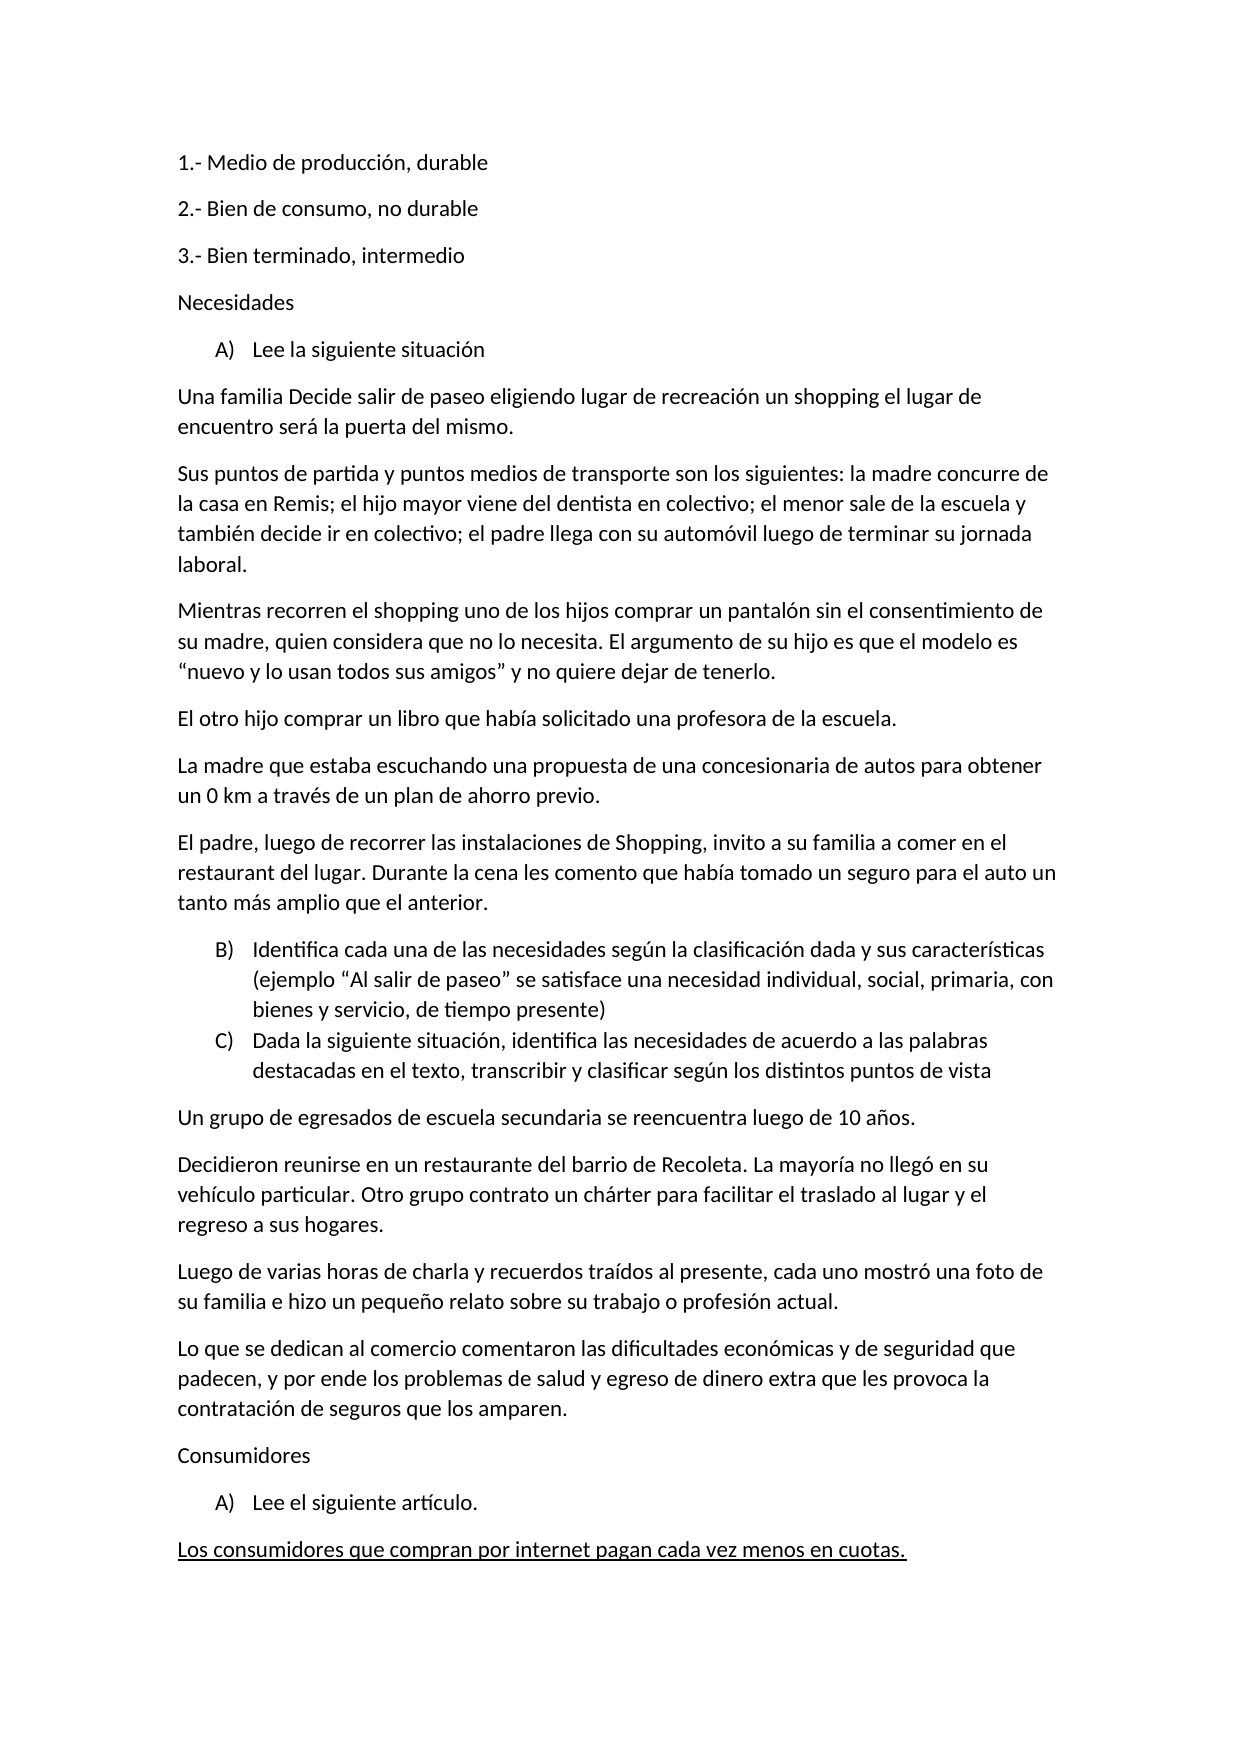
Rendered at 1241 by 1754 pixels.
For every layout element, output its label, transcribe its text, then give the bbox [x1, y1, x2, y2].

text Decidieron reunirse en un restaurante del barrio de Recoleta. La mayoría no llegó en su vehículo particular. Otro grupo contrato un chárter para facilitar el traslado al lugar y el regreso a sus hogares. [177, 1150, 1063, 1238]
text Consumidores [177, 1441, 1063, 1469]
text La madre que estaba escuchando una propuesta de una concesionaria de autos para obtener un 0 km a través de un plan de ahorro previo. [177, 751, 1063, 809]
text Lo que se dedican al comercio comentaron las dificultades económicas y de seguridad que padecen, y por ende los problemas de salud y egreso de dinero extra que les provoca la contratación de seguros que los amparen. [177, 1334, 1063, 1422]
text El otro hijo comprar un libro que había solicitado una profesora de la escuela. [177, 704, 1063, 732]
text Necesidades [177, 288, 1063, 316]
text 3.- Bien terminado, intermedio [177, 241, 1063, 269]
text Una familia Decide salir de paseo eligiendo lugar de recreación un shopping el lugar de encuentro será la puerta del mismo. [177, 382, 1063, 440]
text Mientras recorren el shopping uno de los hijos comprar un pantalón sin el consentimiento de su madre, quien considera que no lo necesita. El argumento de su hijo es que el modelo es “nuevo y lo usan todos sus amigos” y no quiere dejar de tenerlo. [177, 597, 1063, 685]
list Dada la siguiente situación, identifica las necesidades de acuerdo a las palabras destacadas en el texto, transcribir y clasificar según los distintos puntos de vista [215, 1026, 1063, 1084]
text Luego de varias horas de charla y recuerdos traídos al presente, cada uno mostró una foto de su familia e hizo un pequeño relato sobre su trabajo o profesión actual. [177, 1257, 1063, 1315]
text El padre, luego de recorrer las instalaciones de Shopping, invito a su familia a comer en el restaurant del lugar. Durante la cena les comento que había tomado un seguro para el auto un tanto más amplio que el anterior. [177, 828, 1063, 916]
list Lee la siguiente situación [215, 335, 1063, 363]
text 1.- Medio de producción, durable [177, 148, 1063, 176]
list Identifica cada una de las necesidades según la clasificación dada y sus características (ejemplo “Al salir de paseo” se satisface una necesidad individual, social, primaria, con bienes y servicio, de tiempo presente) [215, 935, 1063, 1023]
list Lee el siguiente artículo. [215, 1488, 1063, 1516]
text Un grupo de egresados de escuela secundaria se reencuentra luego de 10 años. [177, 1103, 1063, 1131]
text 2.- Bien de consumo, no durable [177, 194, 1063, 222]
text Sus puntos de partida y puntos medios de transporte son los siguientes: la madre concurre de la casa en Remis; el hijo mayor viene del dentista en colectivo; el menor sale de la escuela y también decide ir en colectivo; el padre llega con su automóvil luego de terminar su jornada laboral. [177, 459, 1063, 578]
text Los consumidores que compran por internet pagan cada vez menos en cuotas. [177, 1535, 1063, 1563]
